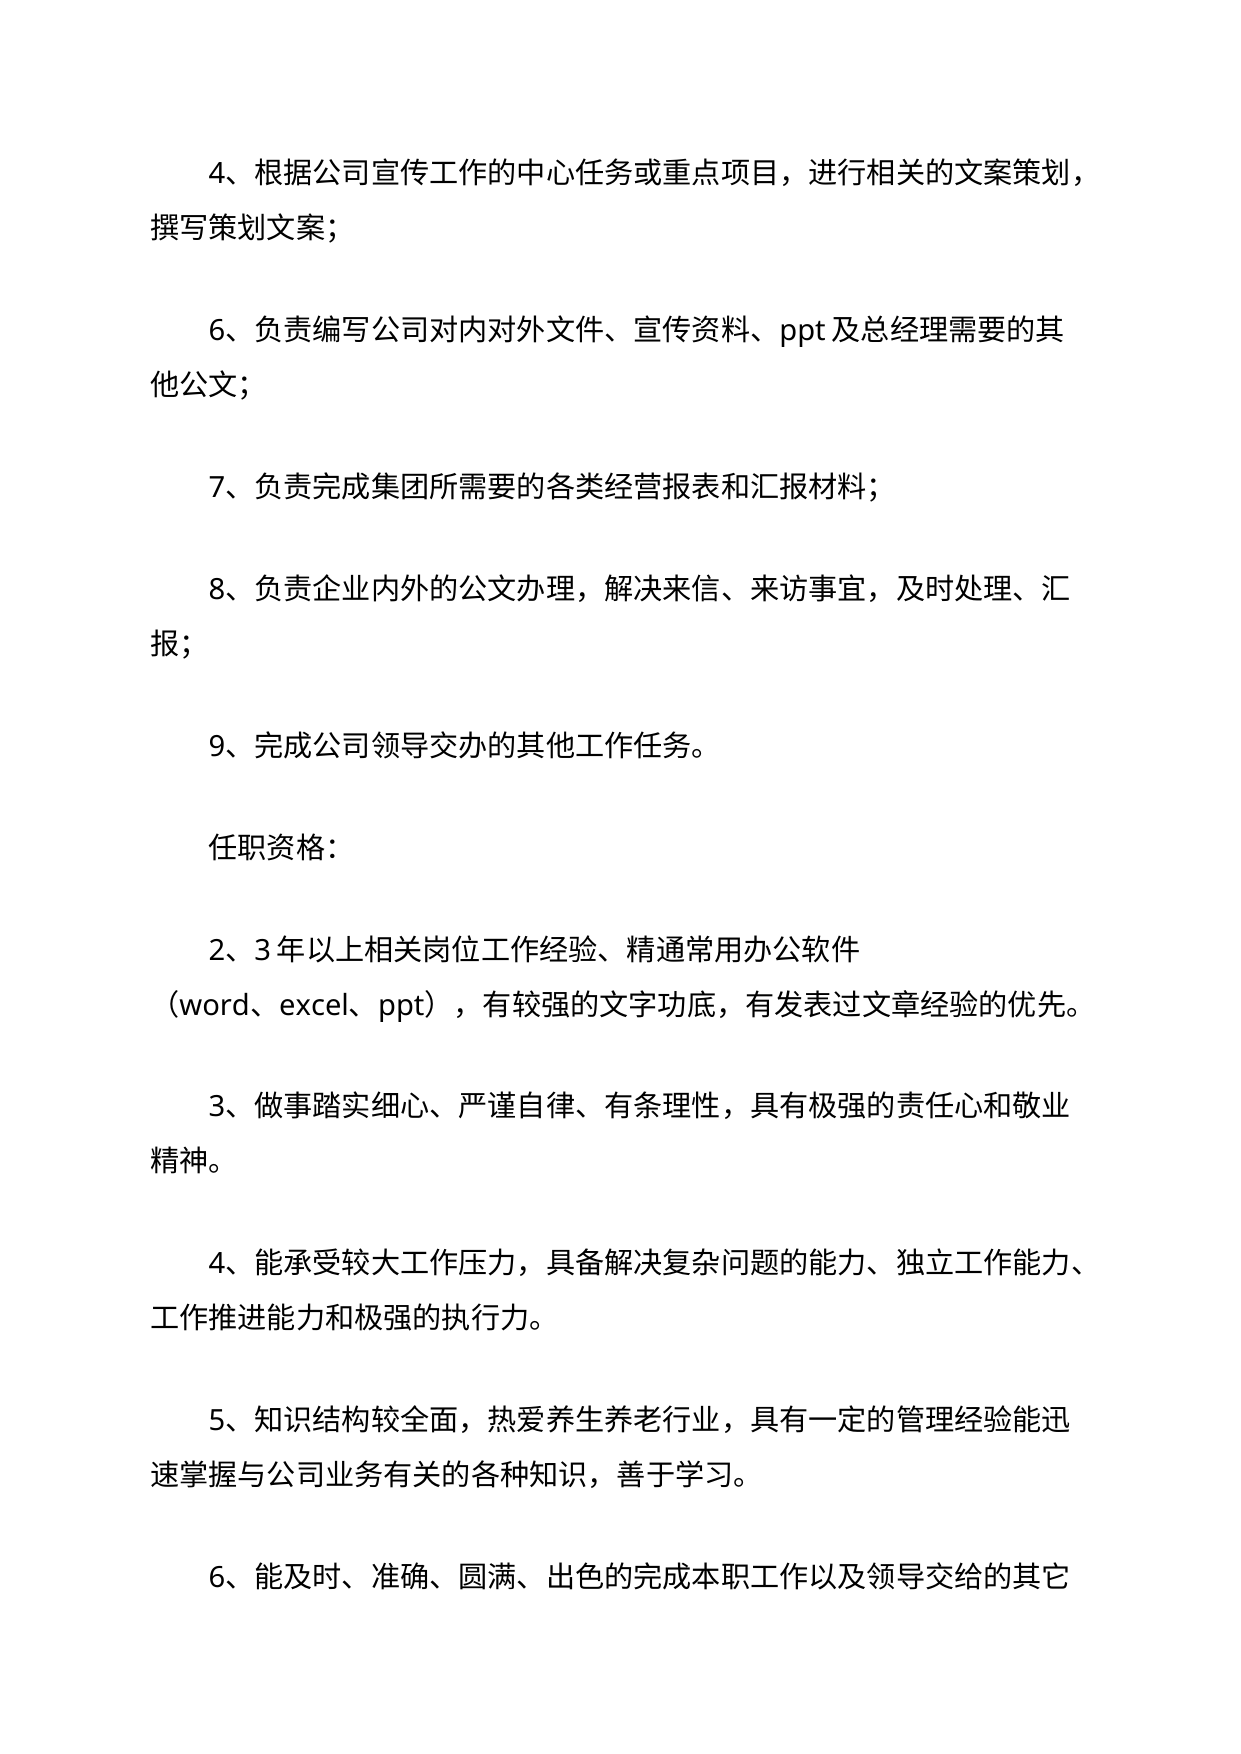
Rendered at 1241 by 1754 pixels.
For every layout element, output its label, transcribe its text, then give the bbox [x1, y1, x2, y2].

text 6、负责编写公司对内对外文件、宣传资料、ppt及总经理需要的其他公文； [150, 307, 1090, 404]
text 3、做事踏实细心、严谨自律、有条理性，具有极强的责任心和敬业精神。 [150, 1083, 1090, 1180]
text 9、完成公司领导交办的其他工作任务。 [150, 722, 1090, 765]
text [150, 1553, 1090, 1596]
text 4、能承受较大工作压力，具备解决复杂问题的能力、独立工作能力、工作推进能力和极强的执行力。 [150, 1240, 1090, 1337]
text 7、负责完成集团所需要的各类经营报表和汇报材料； [150, 463, 1090, 506]
text 2、3年以上相关岗位工作经验、精通常用办公软件（word、excel、ppt），有较强的文字功底，有发表过文章经验的优先。 [150, 926, 1090, 1023]
text 任职资格： [150, 824, 1090, 867]
text 8、负责企业内外的公文办理，解决来信、来访事宜，及时处理、汇报； [150, 566, 1090, 663]
text 5、知识结构较全面，热爱养生养老行业，具有一定的管理经验能迅速掌握与公司业务有关的各种知识，善于学习。 [150, 1397, 1090, 1494]
text 4、根据公司宣传工作的中心任务或重点项目，进行相关的文案策划，撰写策划文案； [150, 150, 1090, 247]
